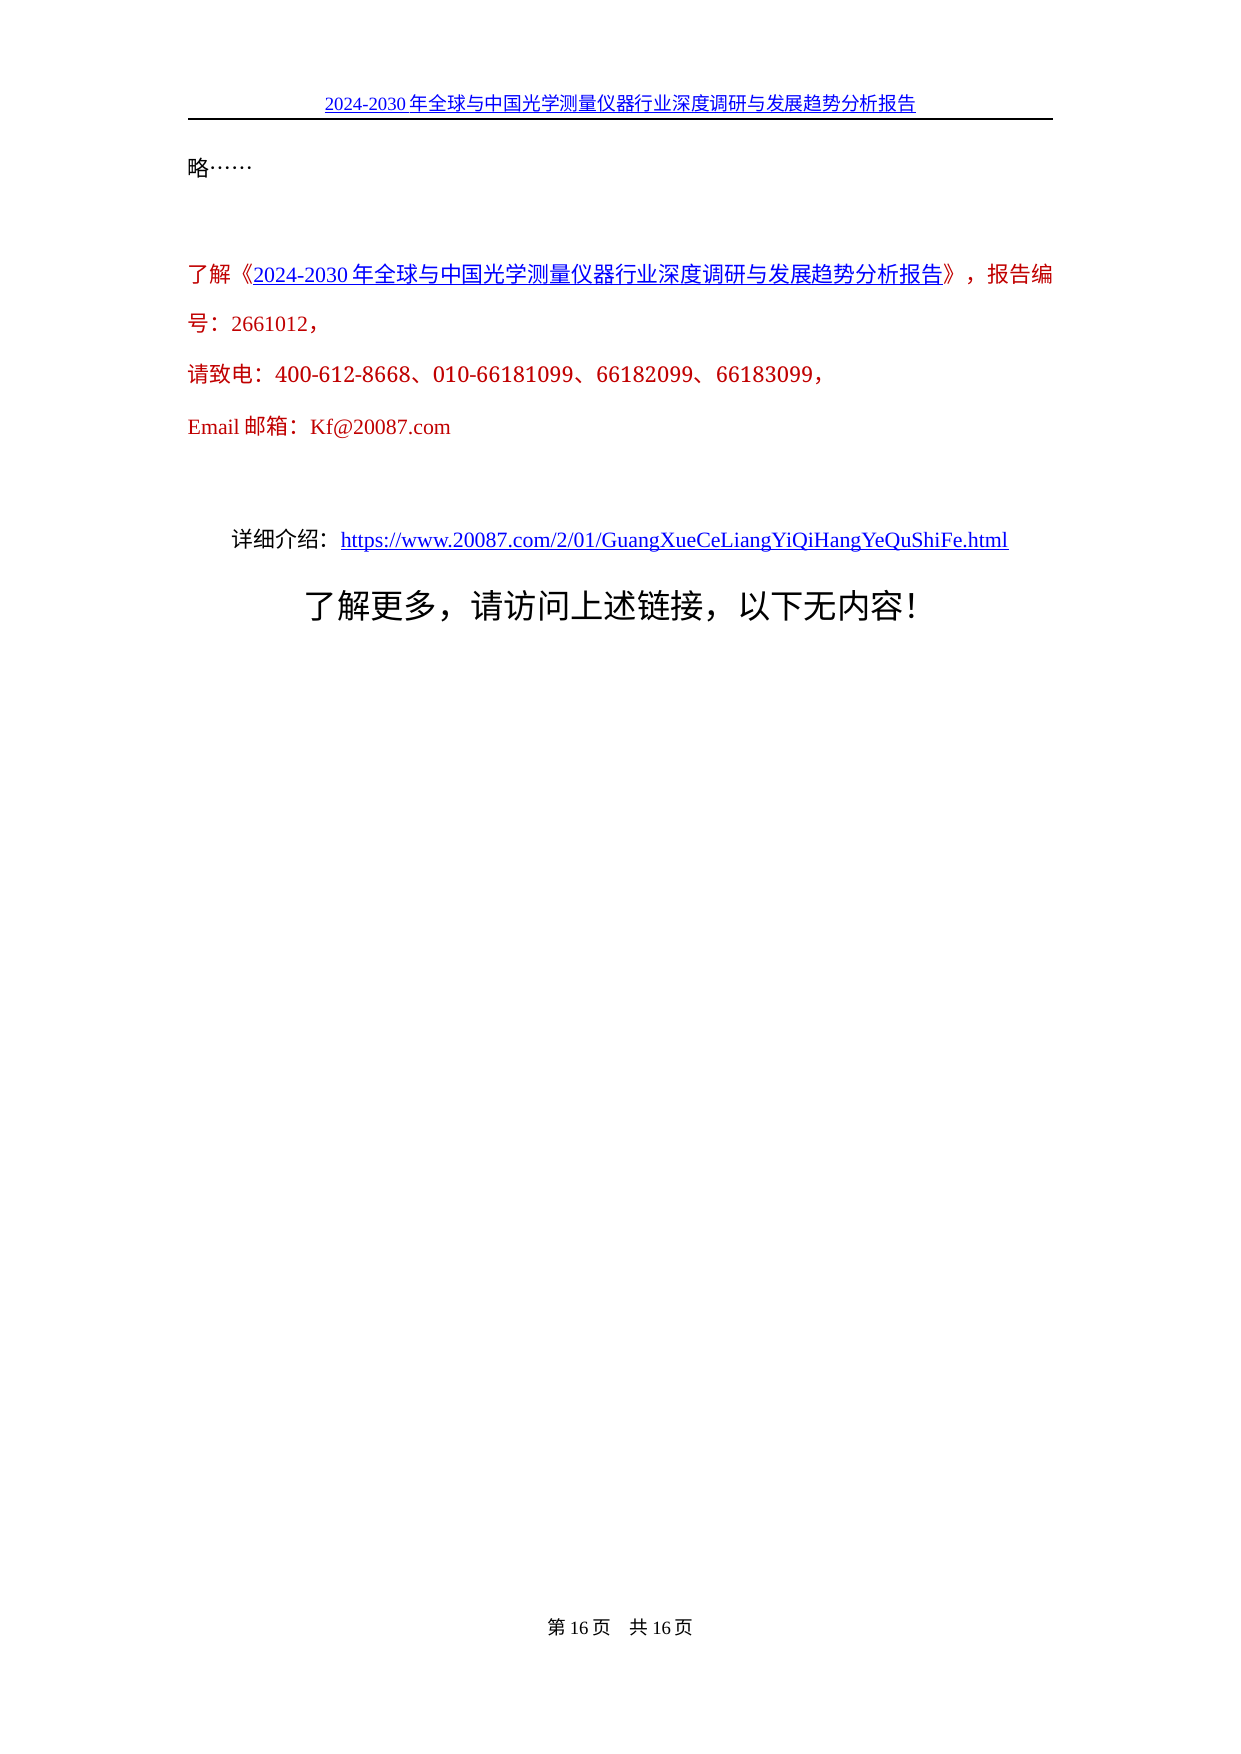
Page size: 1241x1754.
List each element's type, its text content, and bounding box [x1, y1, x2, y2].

text 请致电：400-612-8668、010-66181099、66182099、66183099， [187, 357, 1053, 389]
text Email邮箱：Kf@20087.com [187, 408, 1053, 441]
title 了解更多，请访问上述链接，以下无内容！ [187, 571, 1053, 636]
text 详细介绍：https://www.20087.com/2/01/GuangXueCeLiangYiQiHangYeQuShiFe.html [187, 521, 1053, 554]
text 了解《2024-2030年全球与中国光学测量仪器行业深度调研与发展趋势分析报告》，报告编号：2661012， [187, 257, 1053, 338]
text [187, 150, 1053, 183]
